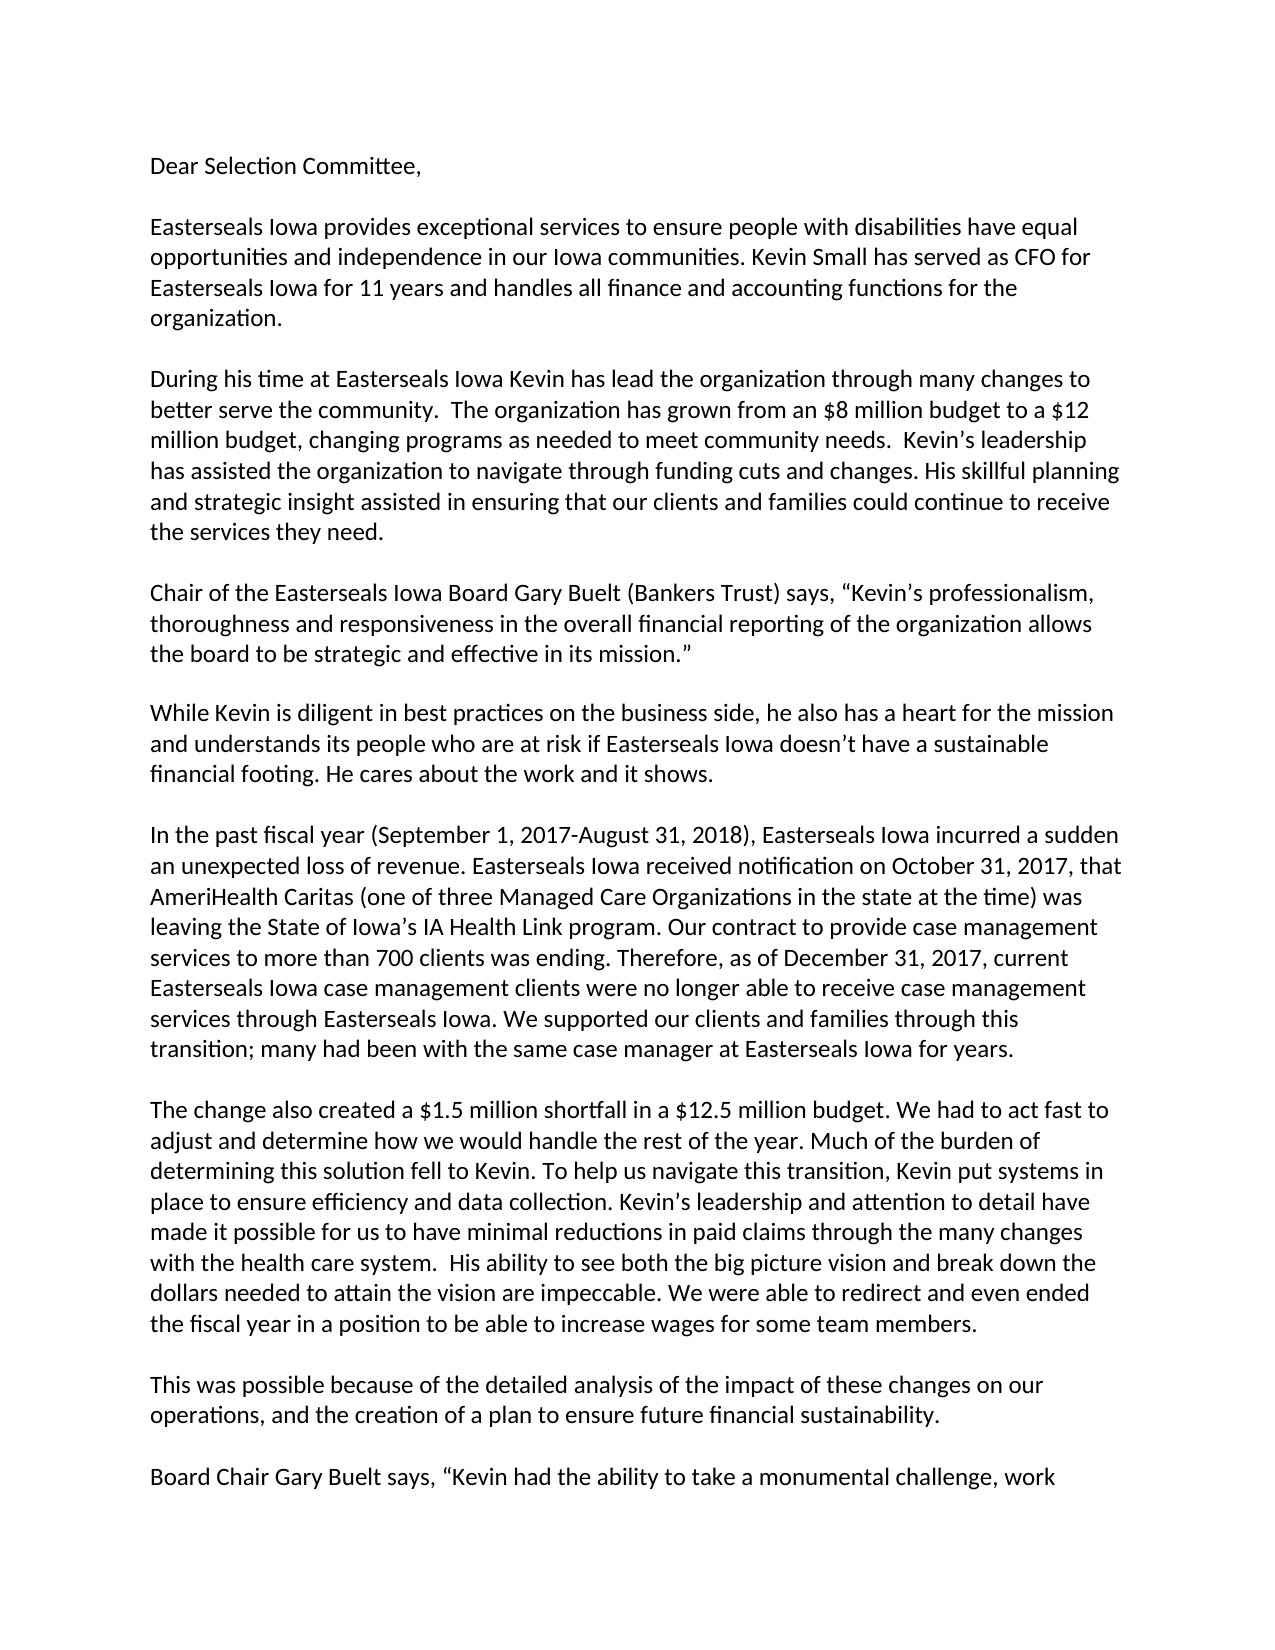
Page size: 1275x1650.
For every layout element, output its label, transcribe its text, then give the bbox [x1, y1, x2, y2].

text Easterseals Iowa provides exceptional services to ensure people with disabilities have equal opportunities and independence in our Iowa communities. Kevin Small has served as CFO for Easterseals Iowa for 11 years and handles all finance and accounting functions for the organization. [150, 211, 1125, 333]
text In the past fiscal year (September 1, 2017-August 31, 2018), Easterseals Iowa incurred a sudden an unexpected loss of revenue. Easterseals Iowa received notification on October 31, 2017, that AmeriHealth Caritas (one of three Managed Care Organizations in the state at the time) was leaving the State of Iowa’s IA Health Link program. Our contract to provide case management services to more than 700 clients was ending. Therefore, as of December 31, 2017, current Easterseals Iowa case management clients were no longer able to receive case management services through Easterseals Iowa. We supported our clients and families through this transition; many had been with the same case manager at Easterseals Iowa for years. [150, 820, 1125, 1064]
text Chair of the Easterseals Iowa Board Gary Buelt (Bankers Trust) says, “Kevin’s professionalism, thoroughness and responsiveness in the overall financial reporting of the organization allows the board to be strategic and effective in its mission.” [150, 577, 1125, 698]
text Dear Selection Committee, [150, 150, 1125, 181]
text The change also created a $1.5 million shortfall in a $12.5 million budget. We had to act fast to adjust and determine how we would handle the rest of the year. Much of the burden of determining this solution fell to Kevin. To help us navigate this transition, Kevin put systems in place to ensure efficiency and data collection. Kevin’s leadership and attention to detail have made it possible for us to have minimal reductions in paid claims through the many changes with the health care system. His ability to see both the big picture vision and break down the dollars needed to attain the vision are impeccable. We were able to redirect and even ended the fiscal year in a position to be able to increase wages for some team members. [150, 1094, 1125, 1338]
text During his time at Easterseals Iowa Kevin has lead the organization through many changes to better serve the community. The organization has grown from an $8 million budget to a $12 million budget, changing programs as needed to meet community needs. Kevin’s leadership has assisted the organization to navigate through funding cuts and changes. His skillful planning and strategic insight assisted in ensuring that our clients and families could continue to receive the services they need. [150, 364, 1125, 547]
text While Kevin is diligent in best practices on the business side, he also has a heart for the mission and understands its people who are at risk if Easterseals Iowa doesn’t have a sustainable financial footing. He cares about the work and it shows. [150, 698, 1125, 789]
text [150, 1369, 1125, 1491]
